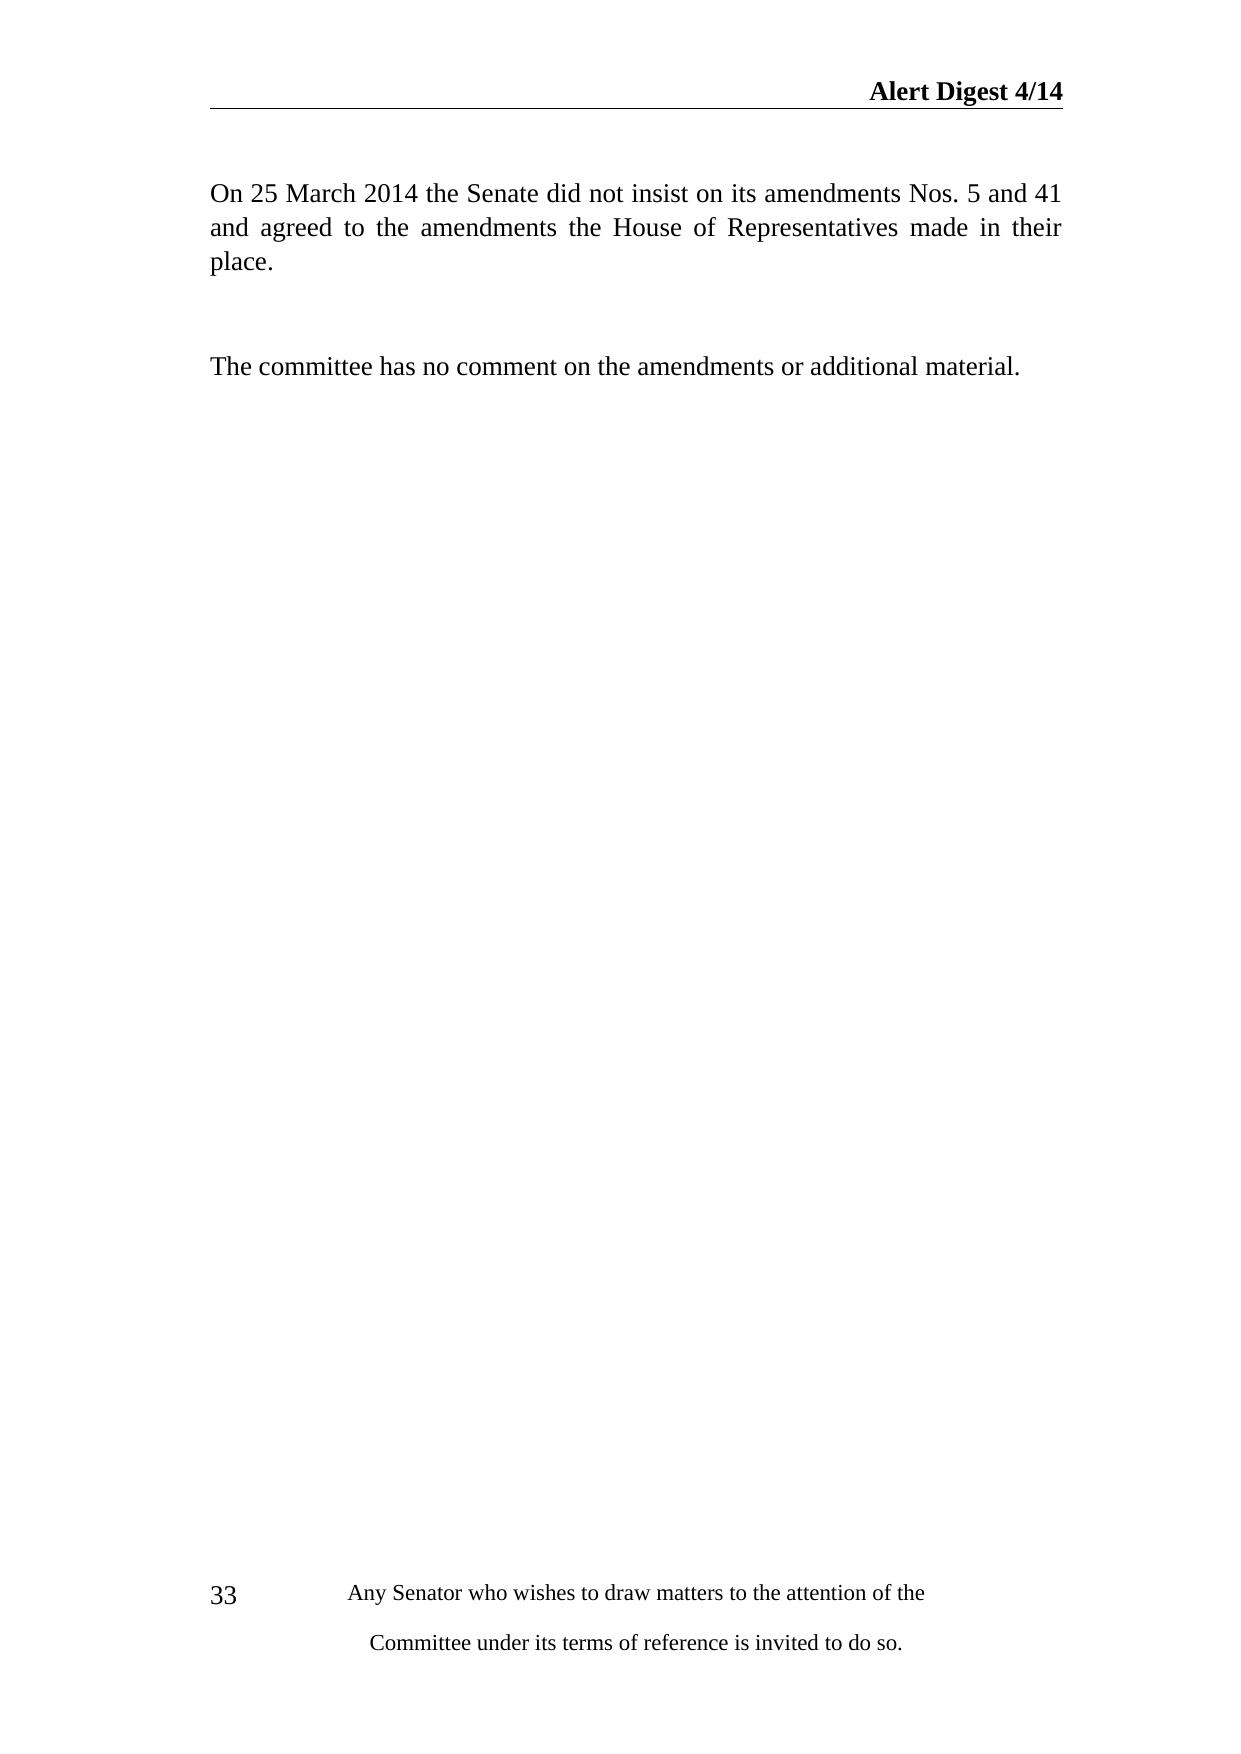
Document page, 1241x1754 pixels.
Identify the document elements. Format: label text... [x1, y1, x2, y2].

text The committee has no comment on the amendments or additional material. [210, 350, 1063, 381]
text On 25 March 2014 the Senate did not insist on its amendments Nos. 5 and 41 and agreed to the amendments the House of Representatives made in their place. [210, 177, 1063, 277]
